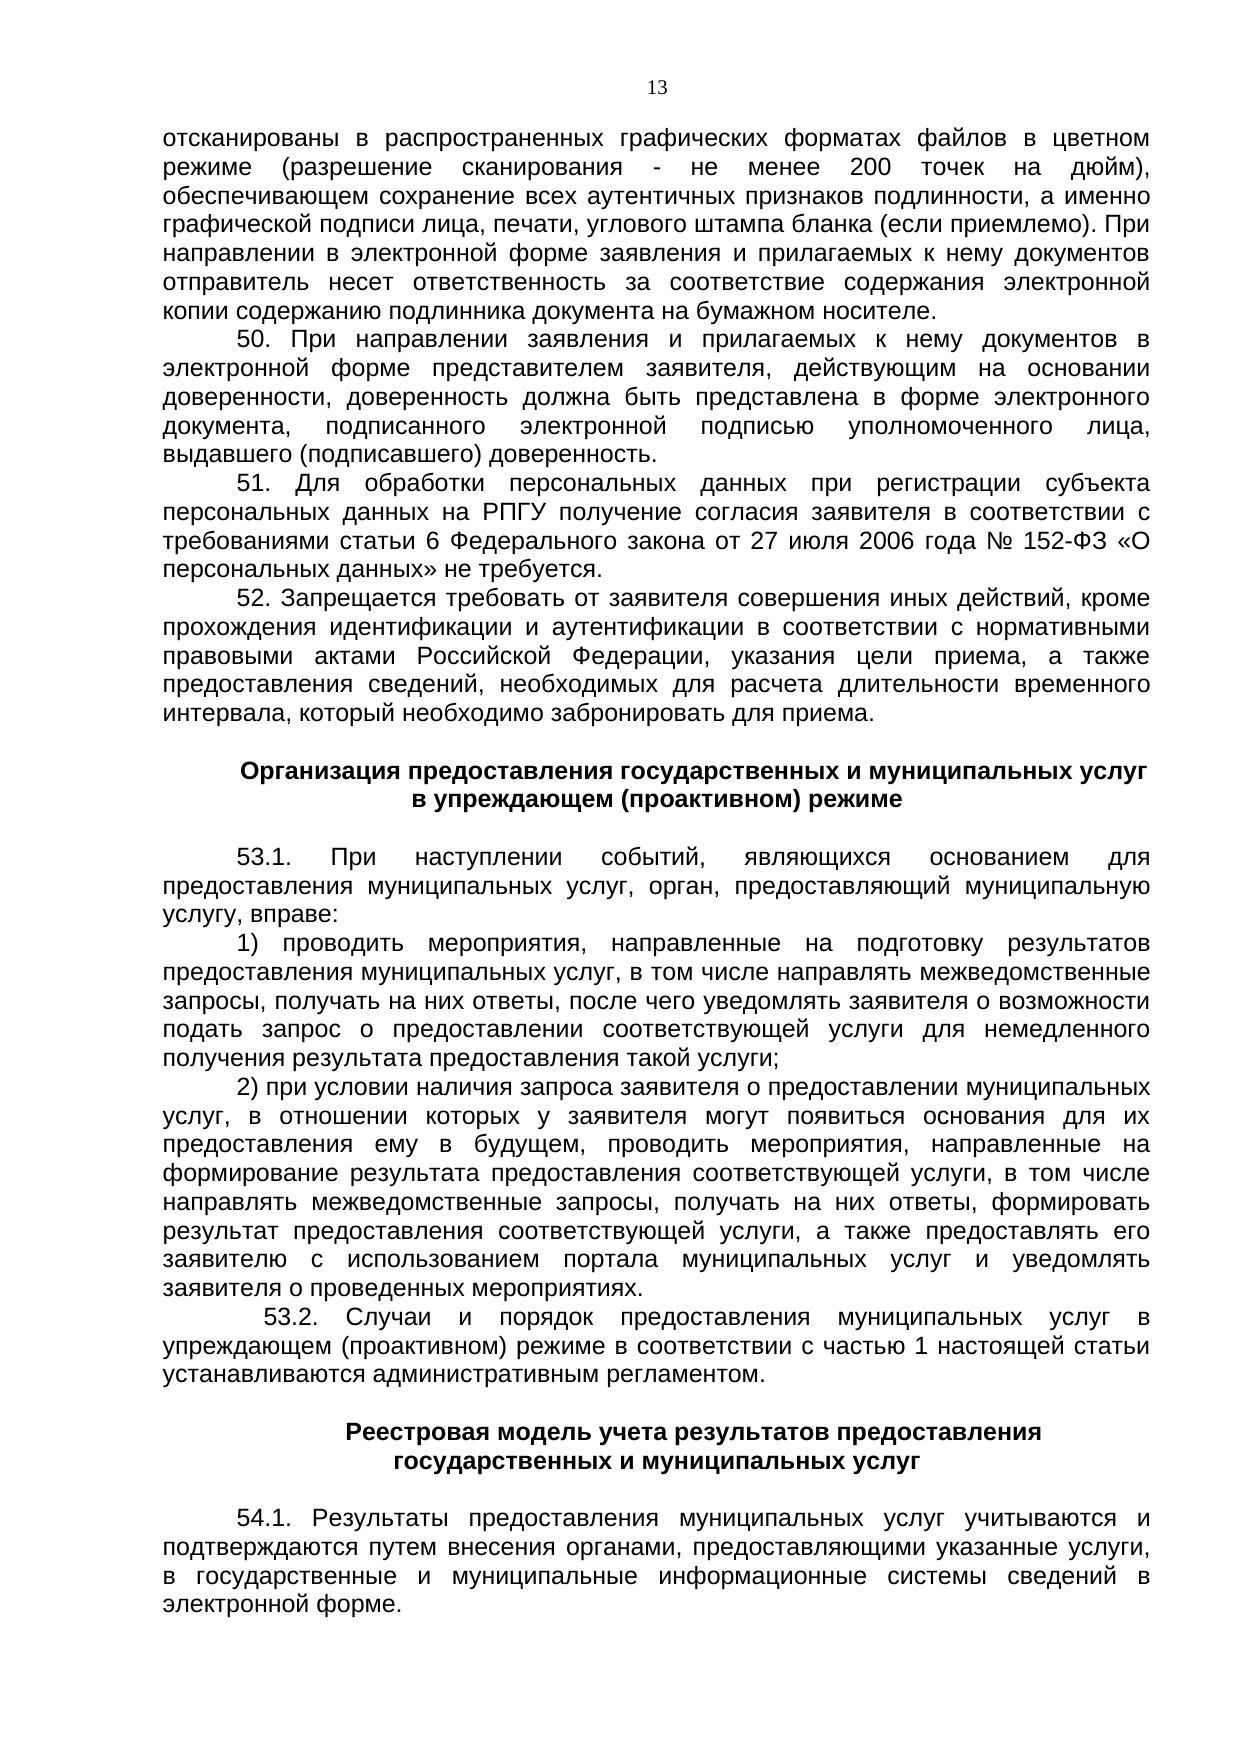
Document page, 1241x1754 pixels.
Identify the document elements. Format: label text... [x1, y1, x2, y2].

text 2) при условии наличия запроса заявителя о предоставлении муниципальных услуг, в отношении которых у заявителя могут появиться основания для их предоставления ему в будущем, проводить мероприятия, направленные на формирование результата предоставления соответствующей услуги, в том числе направлять межведомственные запросы, получать на них ответы, формировать результат предоставления соответствующей услуги, а также предоставлять его заявителю с использованием портала муниципальных услуг и уведомлять заявителя о проведенных мероприятиях. [162, 1072, 1152, 1302]
text 1) проводить мероприятия, направленные на подготовку результатов предоставления муниципальных услуг, в том числе направлять межведомственные запросы, получать на них ответы, после чего уведомлять заявителя о возможности подать запрос о предоставлении соответствующей услуги для немедленного получения результата предоставления такой услуги; [162, 928, 1152, 1072]
text 53.2. Случаи и порядок предоставления муниципальных услуг в упреждающем (проактивном) режиме в соответствии с частью 1 настоящей статьи устанавливаются административным регламентом. [162, 1302, 1152, 1388]
text 52. Запрещается требовать от заявителя совершения иных действий, кроме прохождения идентификации и аутентификации в соответствии с нормативными правовыми актами Российской Федерации, указания цели приема, а также предоставления сведений, необходимых для расчета длительности временного интервала, который необходимо забронировать для приема. [162, 583, 1152, 727]
text 51. Для обработки персональных данных при регистрации субъекта персональных данных на РПГУ получение согласия заявителя в соответствии с требованиями статьи 6 Федерального закона от 27 июля 2006 года № 152-ФЗ «О персональных данных» не требуется. [162, 468, 1152, 583]
text 54.1. Результаты предоставления муниципальных услуг учитываются и подтверждаются путем внесения органами, предоставляющими указанные услуги, в государственные и муниципальные информационные системы сведений в электронной форме. [162, 1503, 1152, 1618]
text 50. При направлении заявления и прилагаемых к нему документов в электронной форме представителем заявителя, действующим на основании доверенности, доверенность должна быть представлена в форме электронного документа, подписанного электронной подписью уполномоченного лица, выдавшего (подписавшего) доверенность. [162, 324, 1152, 468]
text 53.1. При наступлении событий, являющихся основанием для предоставления муниципальных услуг, орган, предоставляющий муниципальную услугу, вправе: [162, 842, 1152, 928]
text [162, 123, 1152, 324]
text Организация предоставления государственных и муниципальных услуг в упреждающем (проактивном) режиме [162, 756, 1152, 813]
text Реестровая модель учета результатов предоставления государственных и муниципальных услуг [162, 1417, 1152, 1474]
